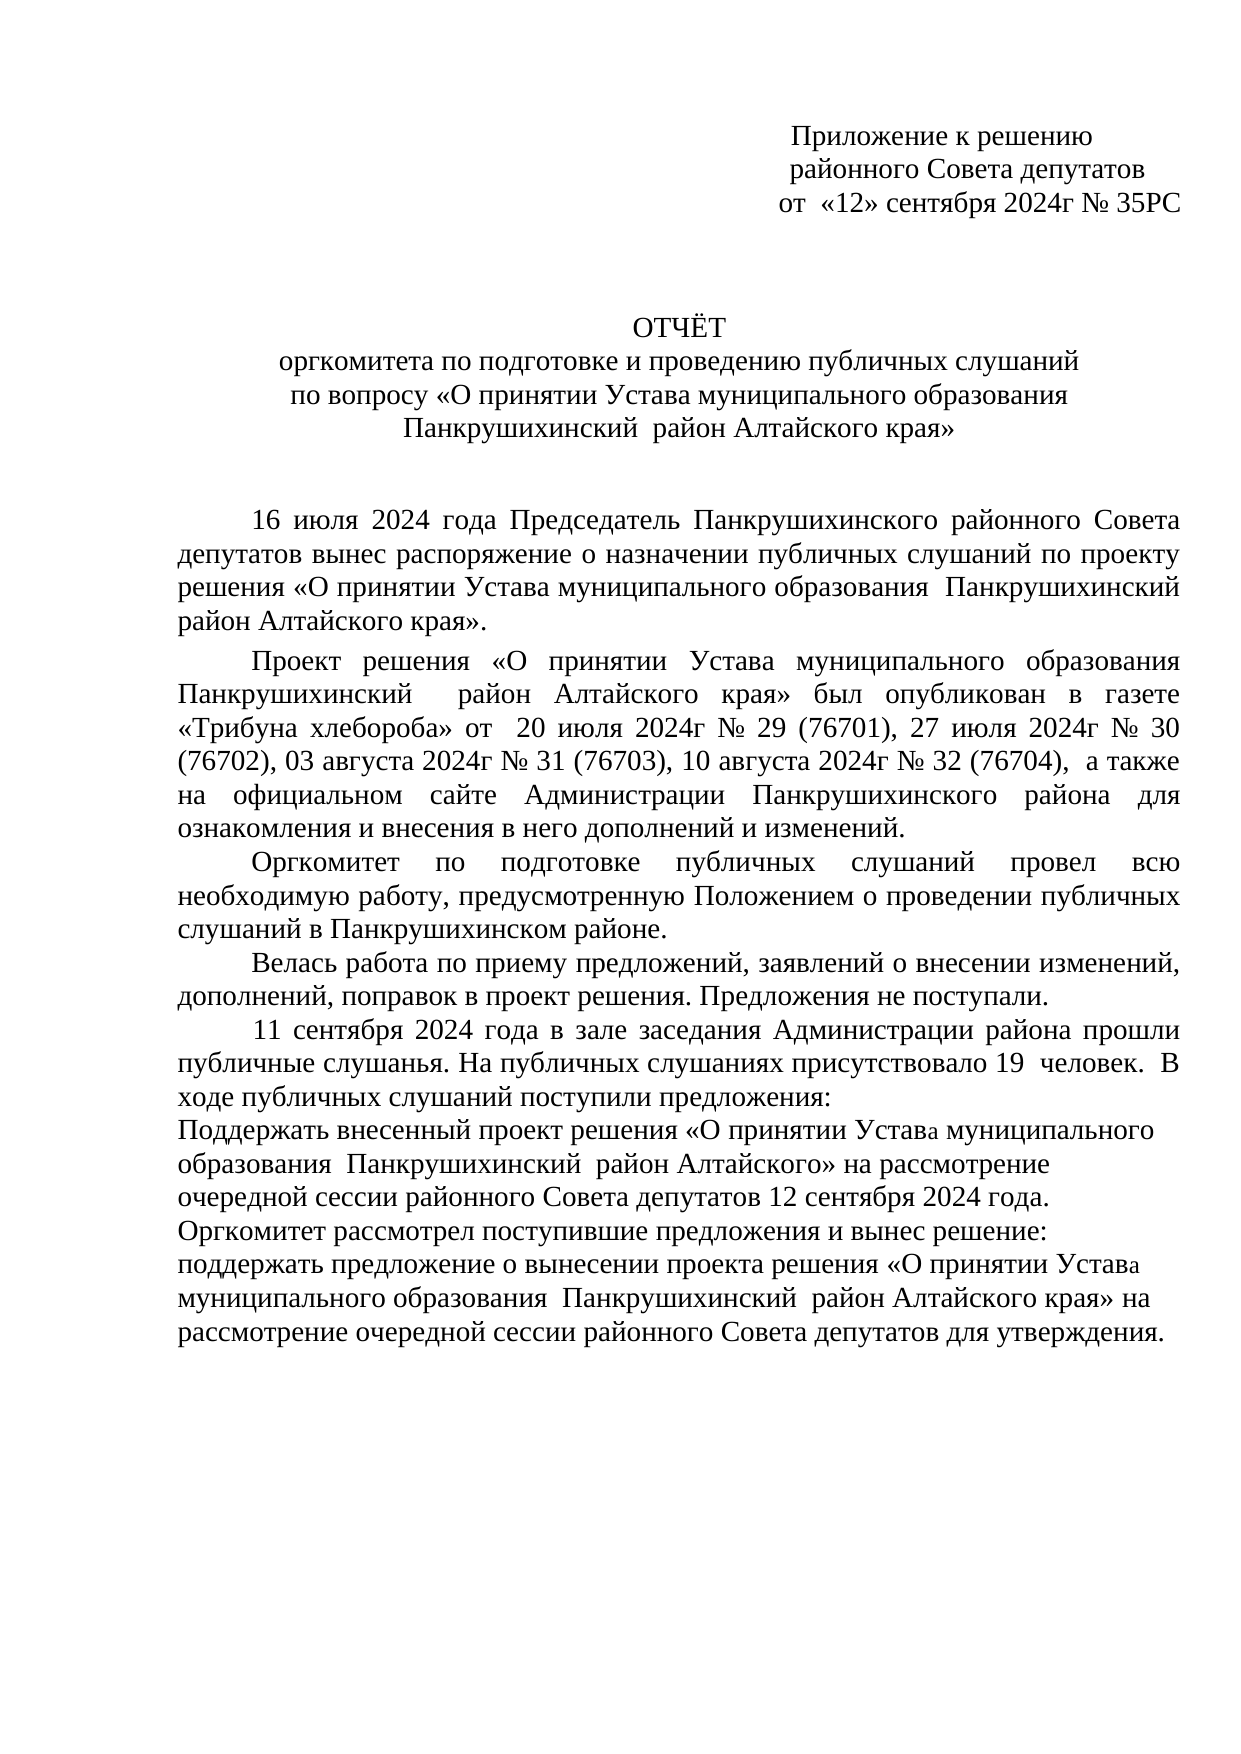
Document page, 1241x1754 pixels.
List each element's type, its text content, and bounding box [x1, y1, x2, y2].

text поддержать предложение о вынесении проекта решения «О принятии Устава муниципального образования Панкрушихинский район Алтайского края» на рассмотрение очередной сессии районного Совета депутатов для утверждения. [177, 1247, 1181, 1347]
text от «12» сентября 2024г № 35РС [177, 185, 1181, 219]
text оргкомитета по подготовке и проведению публичных слушаний [177, 343, 1181, 377]
text районного Совета депутатов [177, 152, 1181, 185]
text Панкрушихинский район Алтайского края» [177, 410, 1181, 444]
subtitle 16 июля 2024 года Председатель Панкрушихинского районного Совета депутатов вынес распоряжение о назначении публичных слушаний по проекту решения «О принятии Устава муниципального образования Панкрушихинский район Алтайского края». [177, 502, 1181, 637]
text по вопросу «О принятии Устава муниципального образования [177, 377, 1181, 410]
text Велась работа по приему предложений, заявлений о внесении изменений, дополнений, поправок в проект решения. Предложения не поступали. [177, 945, 1181, 1012]
title ОТЧЁТ [177, 310, 1181, 343]
subtitle Оргкомитет по подготовке публичных слушаний провел всю необходимую работу, предусмотренную Положением о проведении публичных слушаний в Панкрушихинском районе. [177, 844, 1181, 945]
text 11 сентября 2024 года в зале заседания Администрации района прошли публичные слушанья. На публичных слушаниях присутствовало 19 человек. В ходе публичных слушаний поступили предложения: [177, 1012, 1181, 1112]
text Поддержать внесенный проект решения «О принятии Устава муниципального образования Панкрушихинский район Алтайского» на рассмотрение очередной сессии районного Совета депутатов 12 сентября 2024 года. [177, 1112, 1181, 1213]
text Приложение к решению [177, 118, 1181, 152]
subtitle Проект решения «О принятии Устава муниципального образования Панкрушихинский район Алтайского края» был опубликован в газете «Трибуна хлебороба» от 20 июля 2024г № 29 (76701), 27 июля 2024г № 30 (76702), 03 августа 2024г № 31 (76703), 10 августа 2024г № 32 (76704), а также на официальном сайте Администрации Панкрушихинского района для ознакомления и внесения в него дополнений и изменений. [177, 643, 1181, 844]
text Оргкомитет рассмотрел поступившие предложения и вынес решение: [177, 1213, 1181, 1247]
